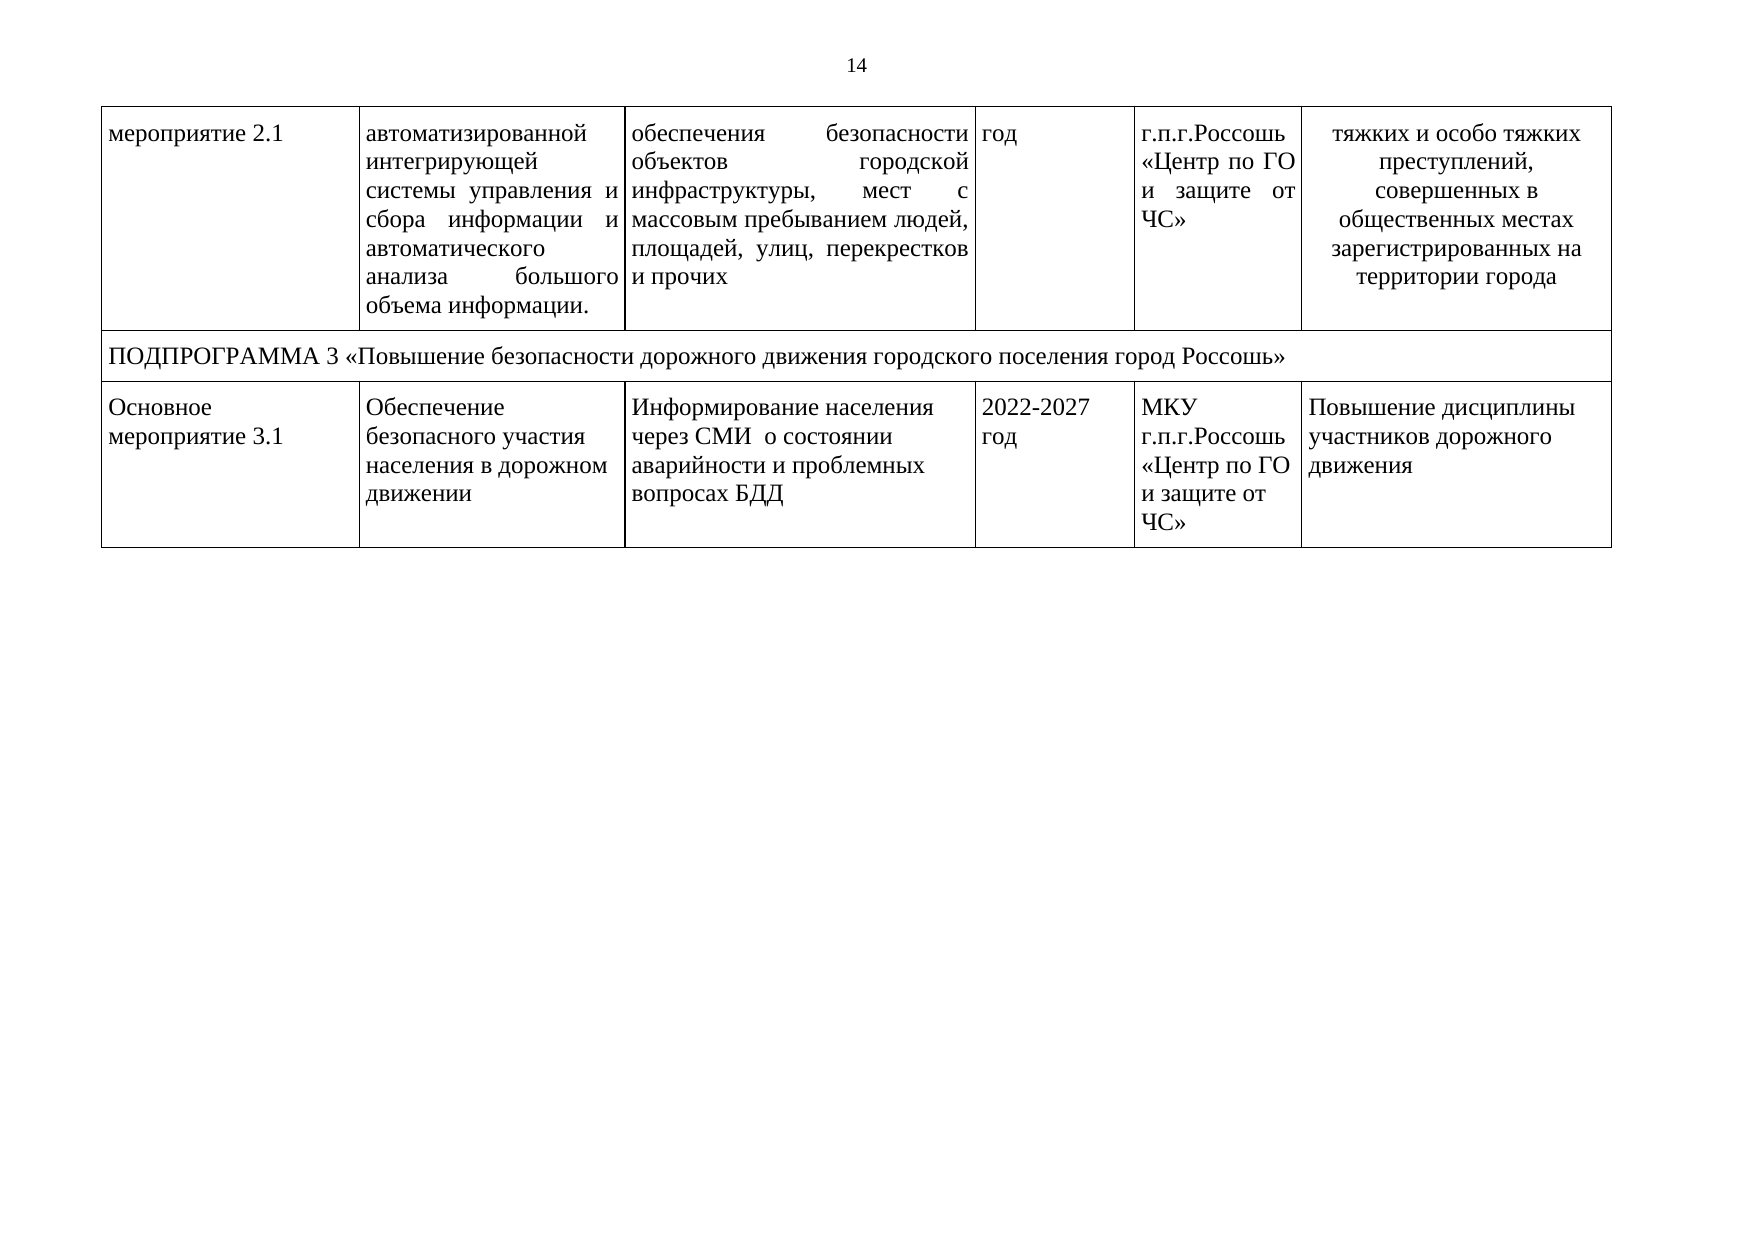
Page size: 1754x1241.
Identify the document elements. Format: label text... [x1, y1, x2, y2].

table_cell Обеспечение безопасного участия населения в дорожном движении [360, 382, 624, 547]
table_cell Информирование населения через СМИ о состоянии аварийности и проблемных вопросах БДД [626, 382, 975, 547]
table_cell Повышение дисциплины участников дорожного движения [1302, 382, 1611, 547]
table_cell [1302, 107, 1611, 329]
table_cell ПОДПРОГРАММА 3 «Повышение безопасности дорожного движения городского поселения город Россошь» [102, 331, 1611, 381]
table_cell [626, 107, 975, 329]
table_cell Основное мероприятие 3.1 [102, 382, 359, 547]
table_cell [360, 107, 624, 329]
table_cell МКУ г.п.г.Россошь «Центр по ГО и защите от ЧС» [1135, 382, 1301, 547]
table_cell 2022-2027 год [976, 107, 1134, 329]
table_cell 2022-2027 год [976, 382, 1134, 547]
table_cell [1135, 107, 1301, 329]
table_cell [102, 107, 359, 329]
